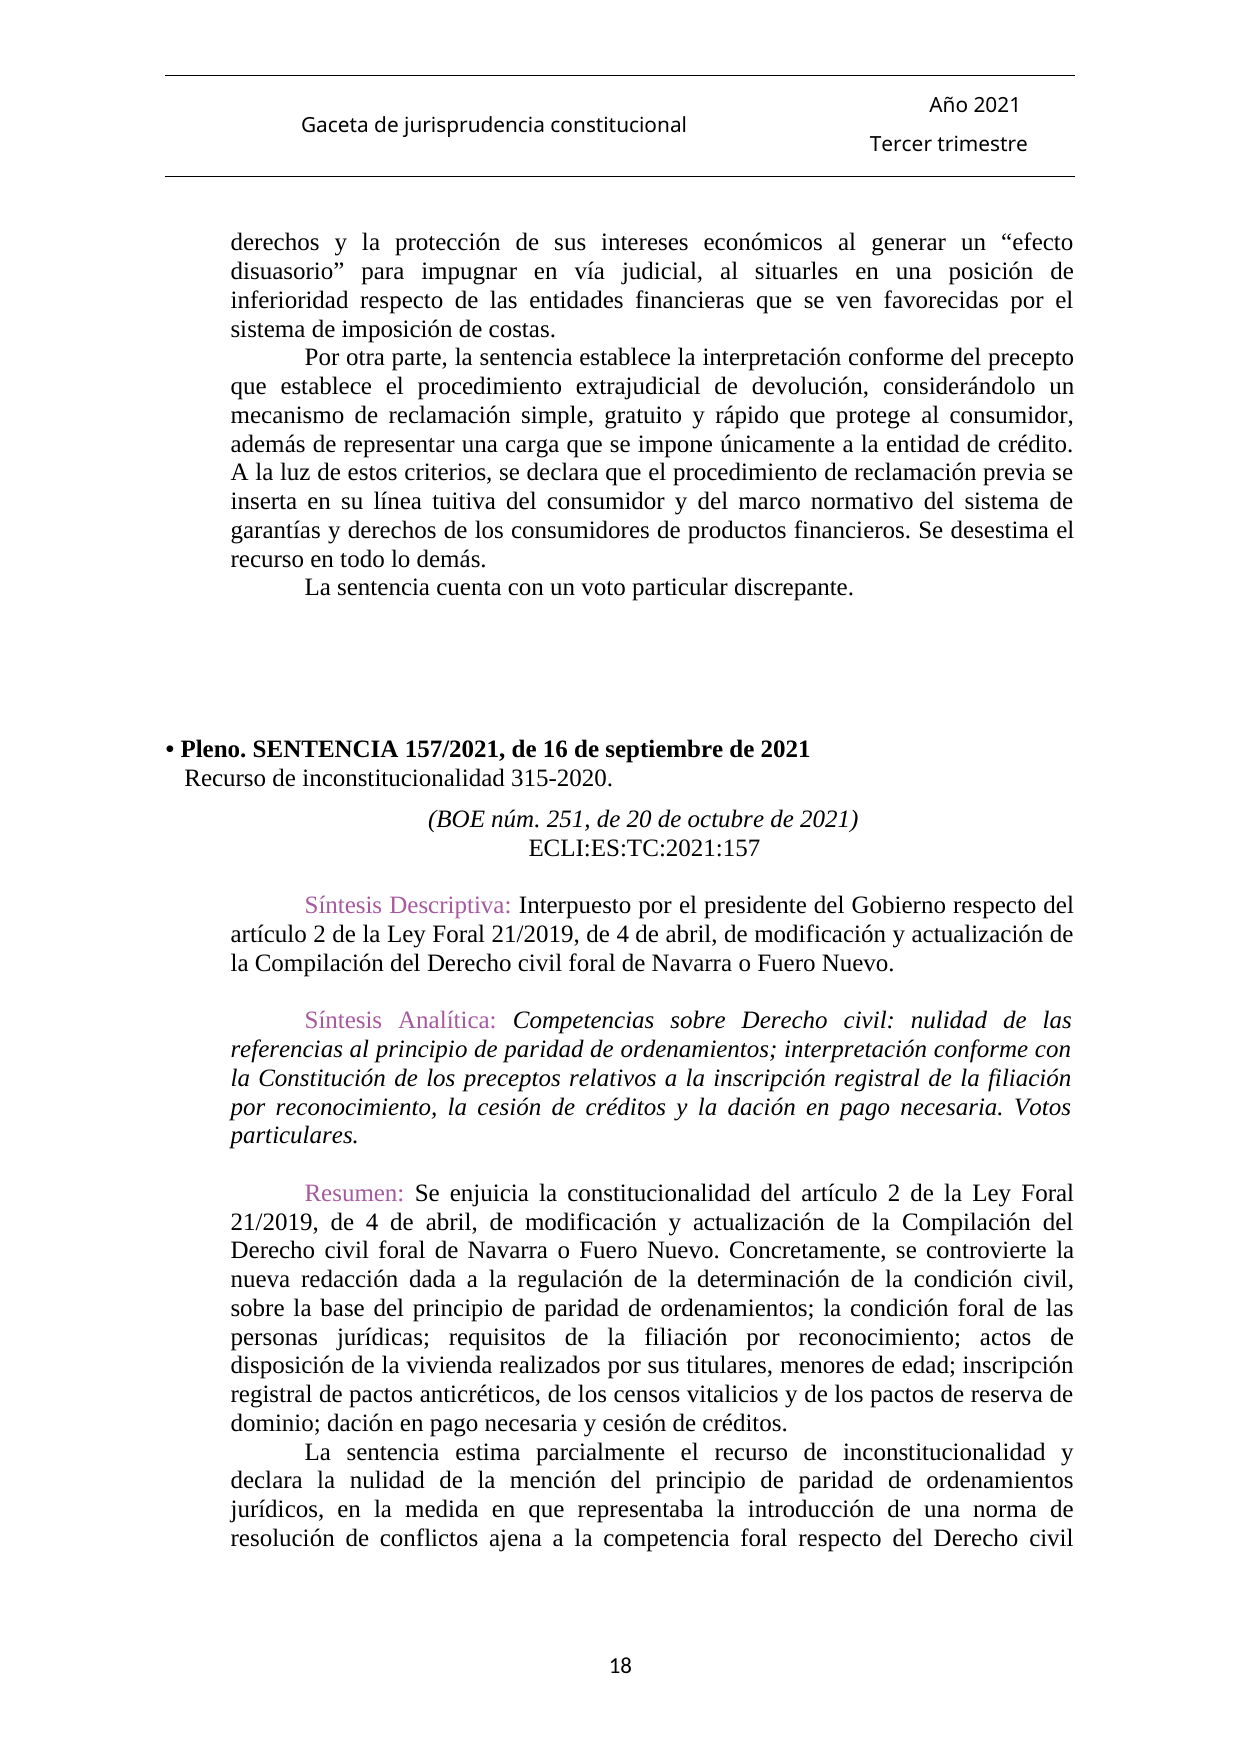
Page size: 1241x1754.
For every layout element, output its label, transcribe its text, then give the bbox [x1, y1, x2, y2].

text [230, 227, 1075, 342]
text • Pleno. SENTENCIA 157/2021, de 16 de septiembre de 2021 [165, 734, 1075, 763]
text Síntesis Analítica: Competencias sobre Derecho civil: nulidad de las referencias al principio de paridad de ordenamientos; interpretación conforme con la Constitución de los preceptos relativos a la inscripción registral de la filiación por reconocimiento, la cesión de créditos y la dación en pago necesaria. Votos particulares. [230, 1005, 1075, 1149]
text Resumen: Se enjuicia la constitucionalidad del artículo 2 de la Ley Foral 21/2019, de 4 de abril, de modificación y actualización de la Compilación del Derecho civil foral de Navarra o Fuero Nuevo. Concretamente, se controvierte la nueva redacción dada a la regulación de la determinación de la condición civil, sobre la base del principio de paridad de ordenamientos; la condición foral de las personas jurídicas; requisitos de la filiación por reconocimiento; actos de disposición de la vivienda realizados por sus titulares, menores de edad; inscripción registral de pactos anticréticos, de los censos vitalicios y de los pactos de reserva de dominio; dación en pago necesaria y cesión de créditos. [230, 1178, 1075, 1437]
text La sentencia cuenta con un voto particular discrepante. [230, 572, 1075, 601]
text Síntesis Descriptiva: Interpuesto por el presidente del Gobierno respecto del artículo 2 de la Ley Foral 21/2019, de 4 de abril, de modificación y actualización de la Compilación del Derecho civil foral de Navarra o Fuero Nuevo. [230, 890, 1075, 977]
text (BOE núm. 251, de 20 de octubre de 2021) [165, 804, 1075, 833]
text ECLI:ES:TC:2021:157 [165, 833, 1075, 862]
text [230, 1437, 1075, 1552]
text Recurso de inconstitucionalidad 315-2020. [165, 763, 1075, 792]
text Por otra parte, la sentencia establece la interpretación conforme del precepto que establece el procedimiento extrajudicial de devolución, considerándolo un mecanismo de reclamación simple, gratuito y rápido que protege al consumidor, además de representar una carga que se impone únicamente a la entidad de crédito. A la luz de estos criterios, se declara que el procedimiento de reclamación previa se inserta en su línea tuitiva del consumidor y del marco normativo del sistema de garantías y derechos de los consumidores de productos financieros. Se desestima el recurso en todo lo demás. [230, 342, 1075, 572]
